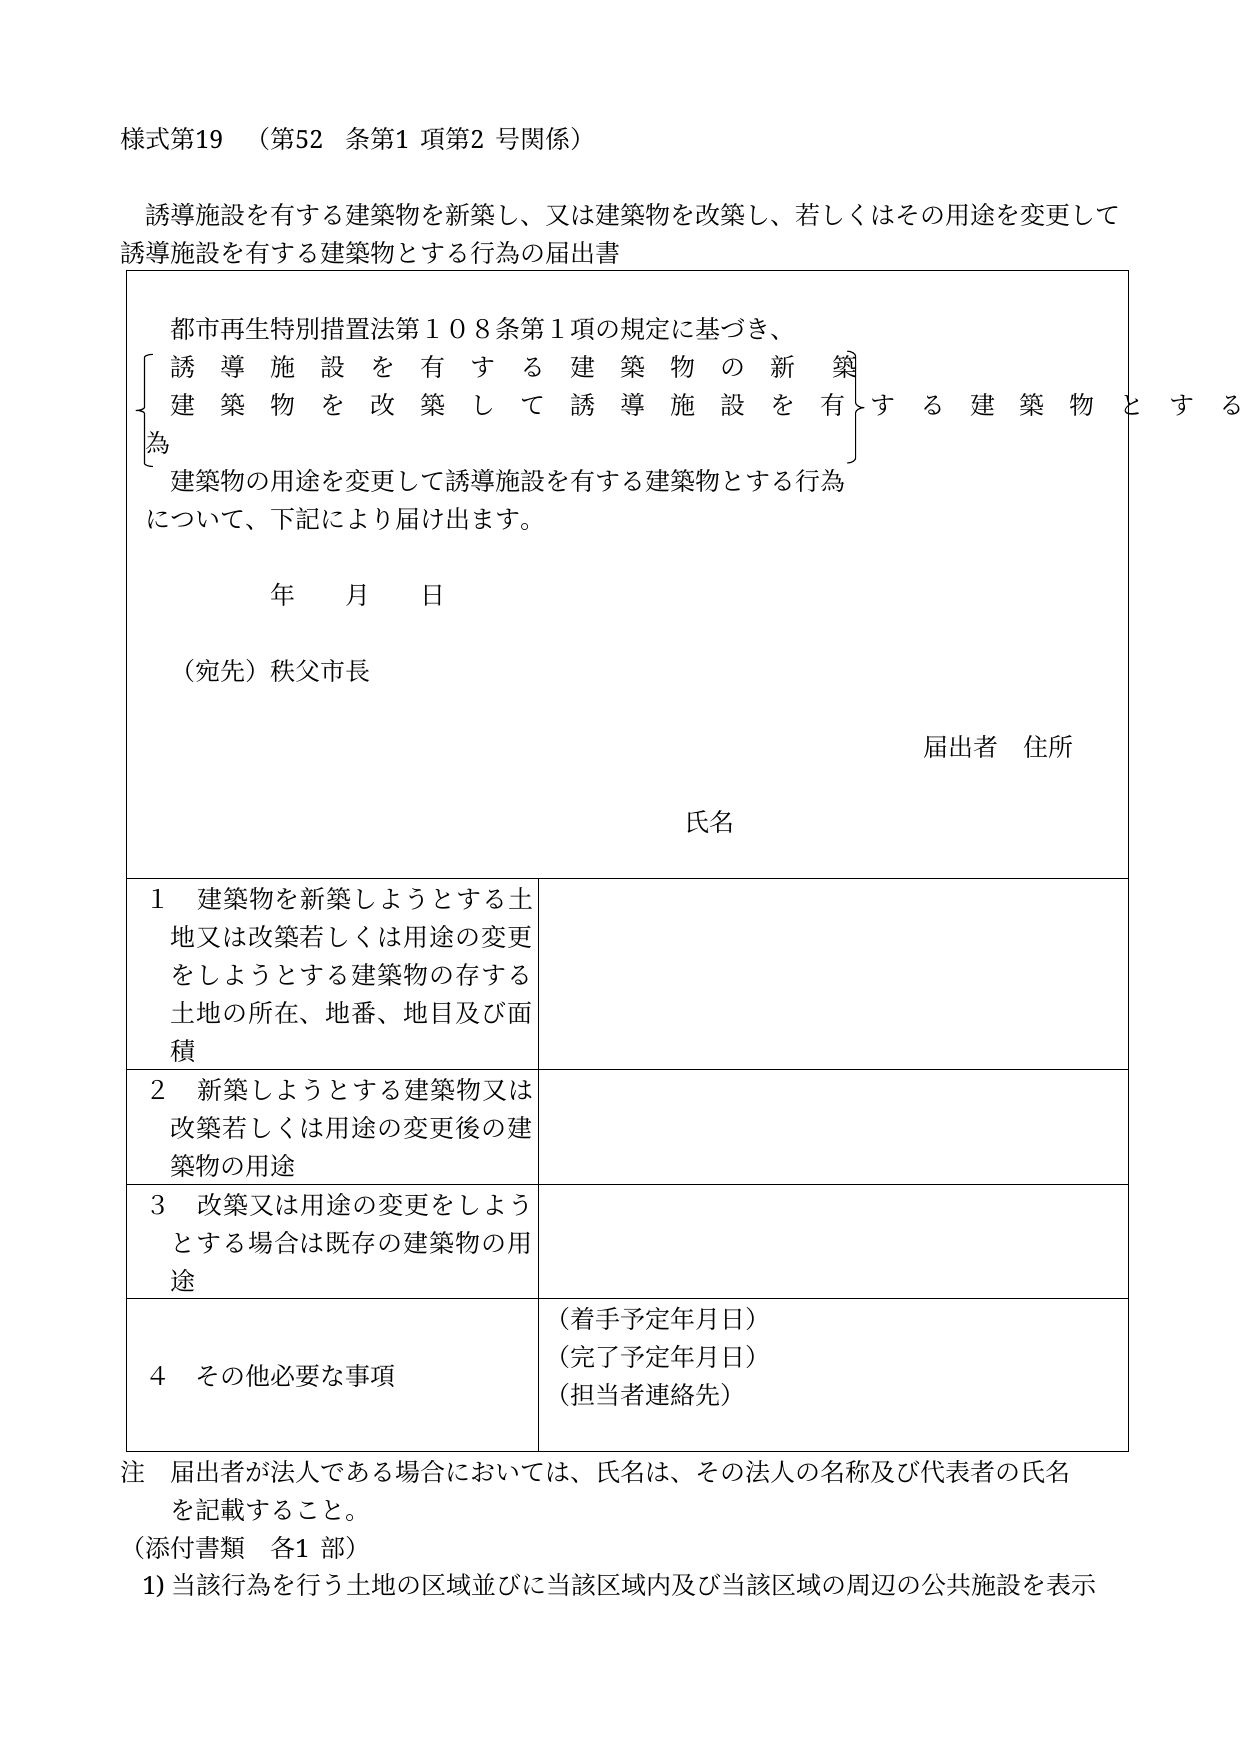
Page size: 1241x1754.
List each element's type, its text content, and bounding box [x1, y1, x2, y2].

table_cell ３ 改築又は用途の変更をしようとする場合は既存の建築物の用途 [127, 1185, 538, 1298]
text （添付書類 各1部） [120, 1528, 1095, 1566]
table_cell １ 建築物を新築しようとする土地又は改築若しくは用途の変更をしようとする建築物の存する土地の所在、地番、地目及び面積 [127, 879, 538, 1069]
table_cell [539, 879, 1128, 1069]
text 様式第19（第52条第1項第2号関係） [120, 119, 1120, 157]
table_header 都市再生特別措置法第１０８条第１項の規定に基づき、 誘導施設を有する建築物の新築 建築物を改築して誘導施設を有する建築物とする行為 建築物の用途を変更して誘導施設を有する建築物とする行為 について、下記により届け出ます。 年 月 日 （宛先）秩父市長 届出者 住所 氏名 [127, 271, 1128, 878]
table_cell [539, 1185, 1128, 1298]
table_cell ２ 新築しようとする建築物又は改築若しくは用途の変更後の建築物の用途 [127, 1070, 538, 1183]
text 注 届出者が法人である場合においては、氏名は、その法人の名称及び代表者の氏名を記載すること。 [120, 1452, 1095, 1528]
text 誘導施設を有する建築物を新築し、又は建築物を改築し、若しくはその用途を変更して誘導施設を有する建築物とする行為の届出書 [120, 194, 1120, 270]
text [142, 1566, 1120, 1602]
table_cell （着手予定年月日） （完了予定年月日） （担当者連絡先） [539, 1299, 1128, 1451]
table_cell ４ その他必要な事項 [127, 1299, 538, 1451]
table_cell [539, 1070, 1128, 1183]
